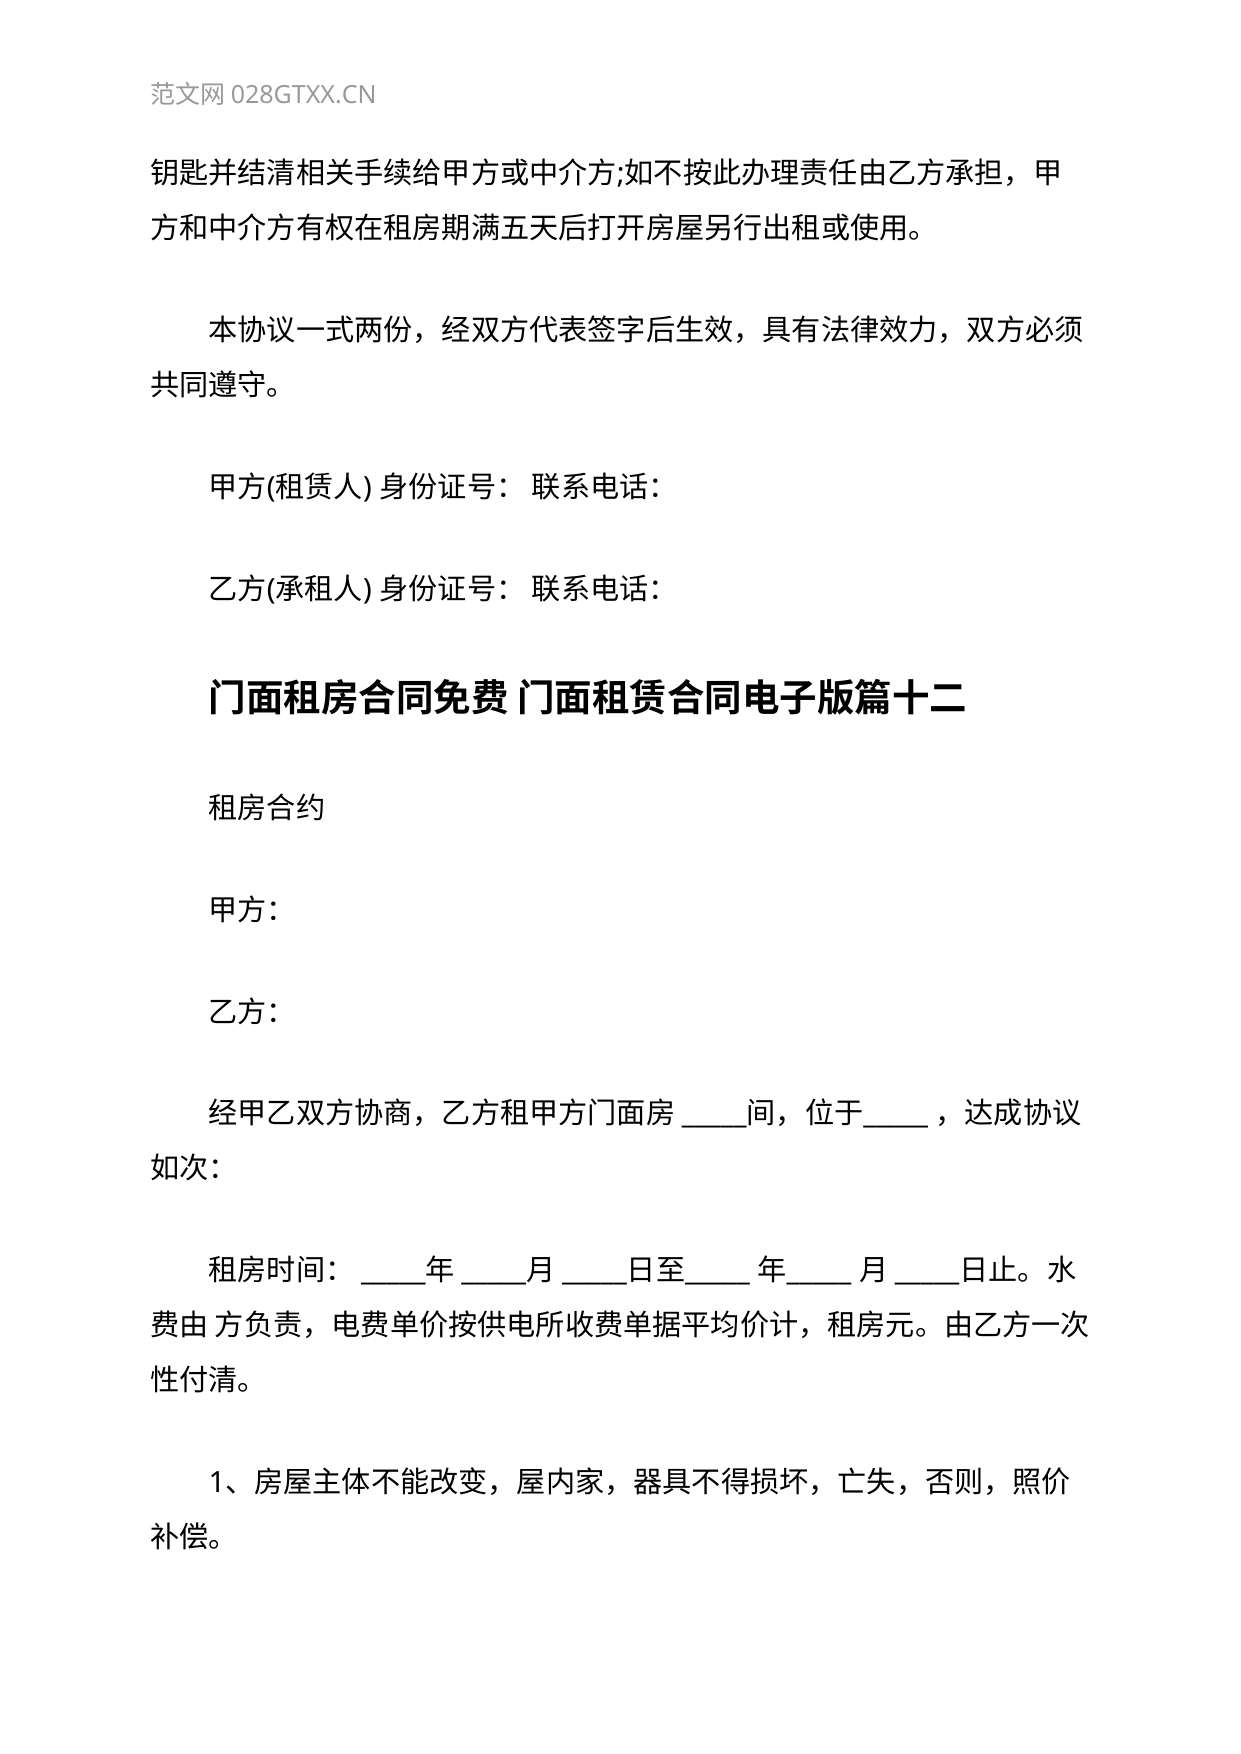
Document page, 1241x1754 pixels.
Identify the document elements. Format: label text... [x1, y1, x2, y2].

text 乙方： [150, 988, 1090, 1031]
text 门面租房合同免费 门面租赁合同电子版篇十二 [150, 667, 1090, 722]
text 1、房屋主体不能改变，屋内家，器具不得损坏，亡失，否则，照价补偿。 [150, 1458, 1090, 1556]
text 甲方(租赁人) 身份证号： 联系电话： [150, 463, 1090, 506]
text 经甲乙双方协商，乙方租甲方门面房 _____间，位于_____ ，达成协议如次： [150, 1090, 1090, 1187]
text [150, 150, 1090, 247]
text 乙方(承租人) 身份证号： 联系电话： [150, 565, 1090, 608]
text 本协议一式两份，经双方代表签字后生效，具有法律效力，双方必须共同遵守。 [150, 307, 1090, 404]
text 租房时间： _____年 _____月 _____日至_____ 年_____ 月 _____日止。水费由 方负责，电费单价按供电所收费单据平均价计，租房元。由乙方一次性付清。 [150, 1247, 1090, 1399]
text 甲方： [150, 887, 1090, 929]
text 租房合约 [150, 785, 1090, 827]
